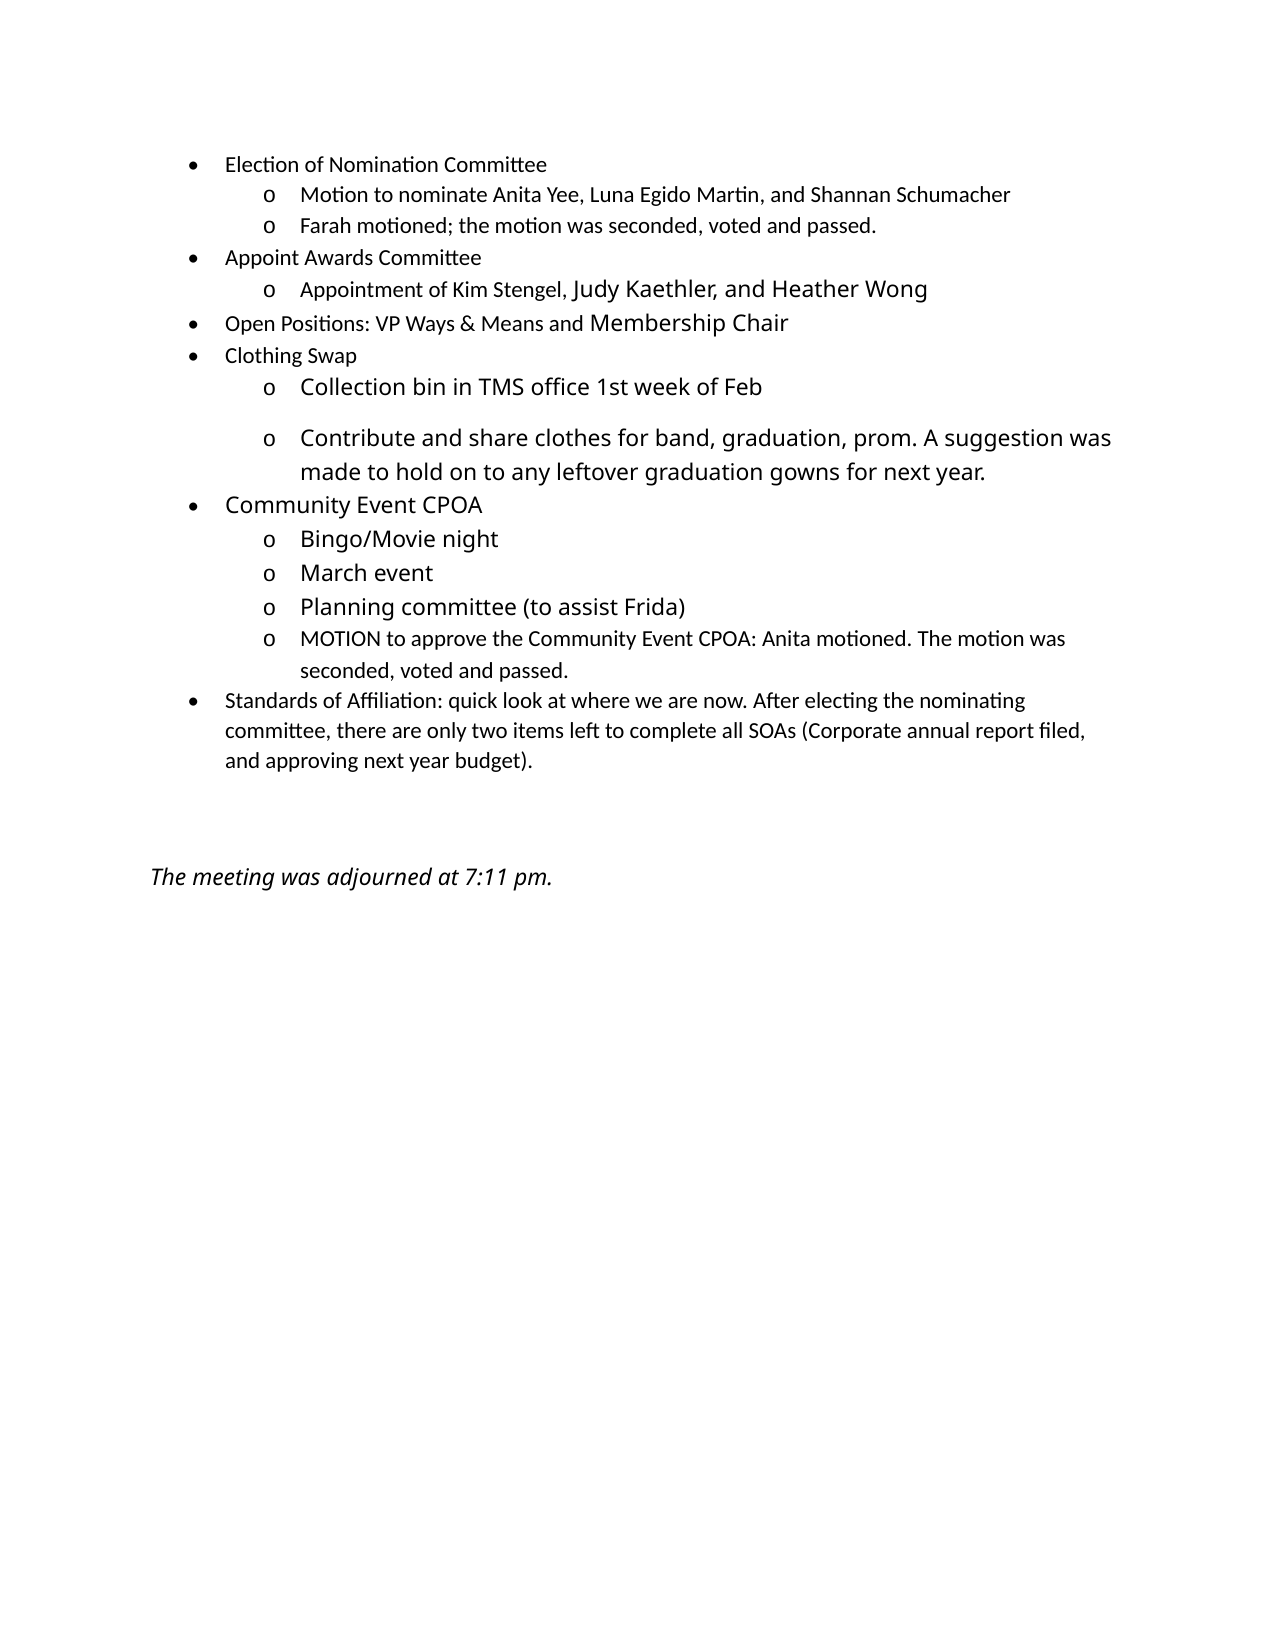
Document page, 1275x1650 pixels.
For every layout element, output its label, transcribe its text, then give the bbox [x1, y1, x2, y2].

list Election of Nomination Committee [187, 150, 1125, 178]
text The meeting was adjourned at 7:11 pm. [150, 861, 1125, 892]
list Appointment of Kim Stengel, Judy Kaethler, and Heather Wong [262, 273, 1125, 305]
list Standards of Affiliation: quick look at where we are now. After electing the nominating committee, there are only two items left to complete all SOAs (Corporate annual report filed, and approving next year budget). [187, 686, 1125, 774]
list March event [262, 557, 1125, 588]
list Planning committee (to assist Frida) [262, 591, 1125, 622]
list Community Event CPOA [187, 489, 1125, 521]
list Open Positions: VP Ways & Means and Membership Chair [187, 307, 1125, 338]
list Clothing Swap [187, 341, 1125, 369]
list Farah motioned; the motion was seconded, voted and passed. [262, 212, 1125, 241]
list Contribute and share clothes for band, graduation, prom. A suggestion was made to hold on to any leftover graduation gowns for next year. [262, 422, 1125, 487]
list Appoint Awards Committee [187, 243, 1125, 271]
list Bingo/Movie night [262, 523, 1125, 554]
list Collection bin in TMS office 1st week of Feb [262, 371, 1125, 402]
list MOTION to approve the Community Event CPOA: Anita motioned. The motion was seconded, voted and passed. [262, 624, 1125, 684]
list Motion to nominate Anita Yee, Luna Egido Martin, and Shannan Schumacher [262, 180, 1125, 209]
